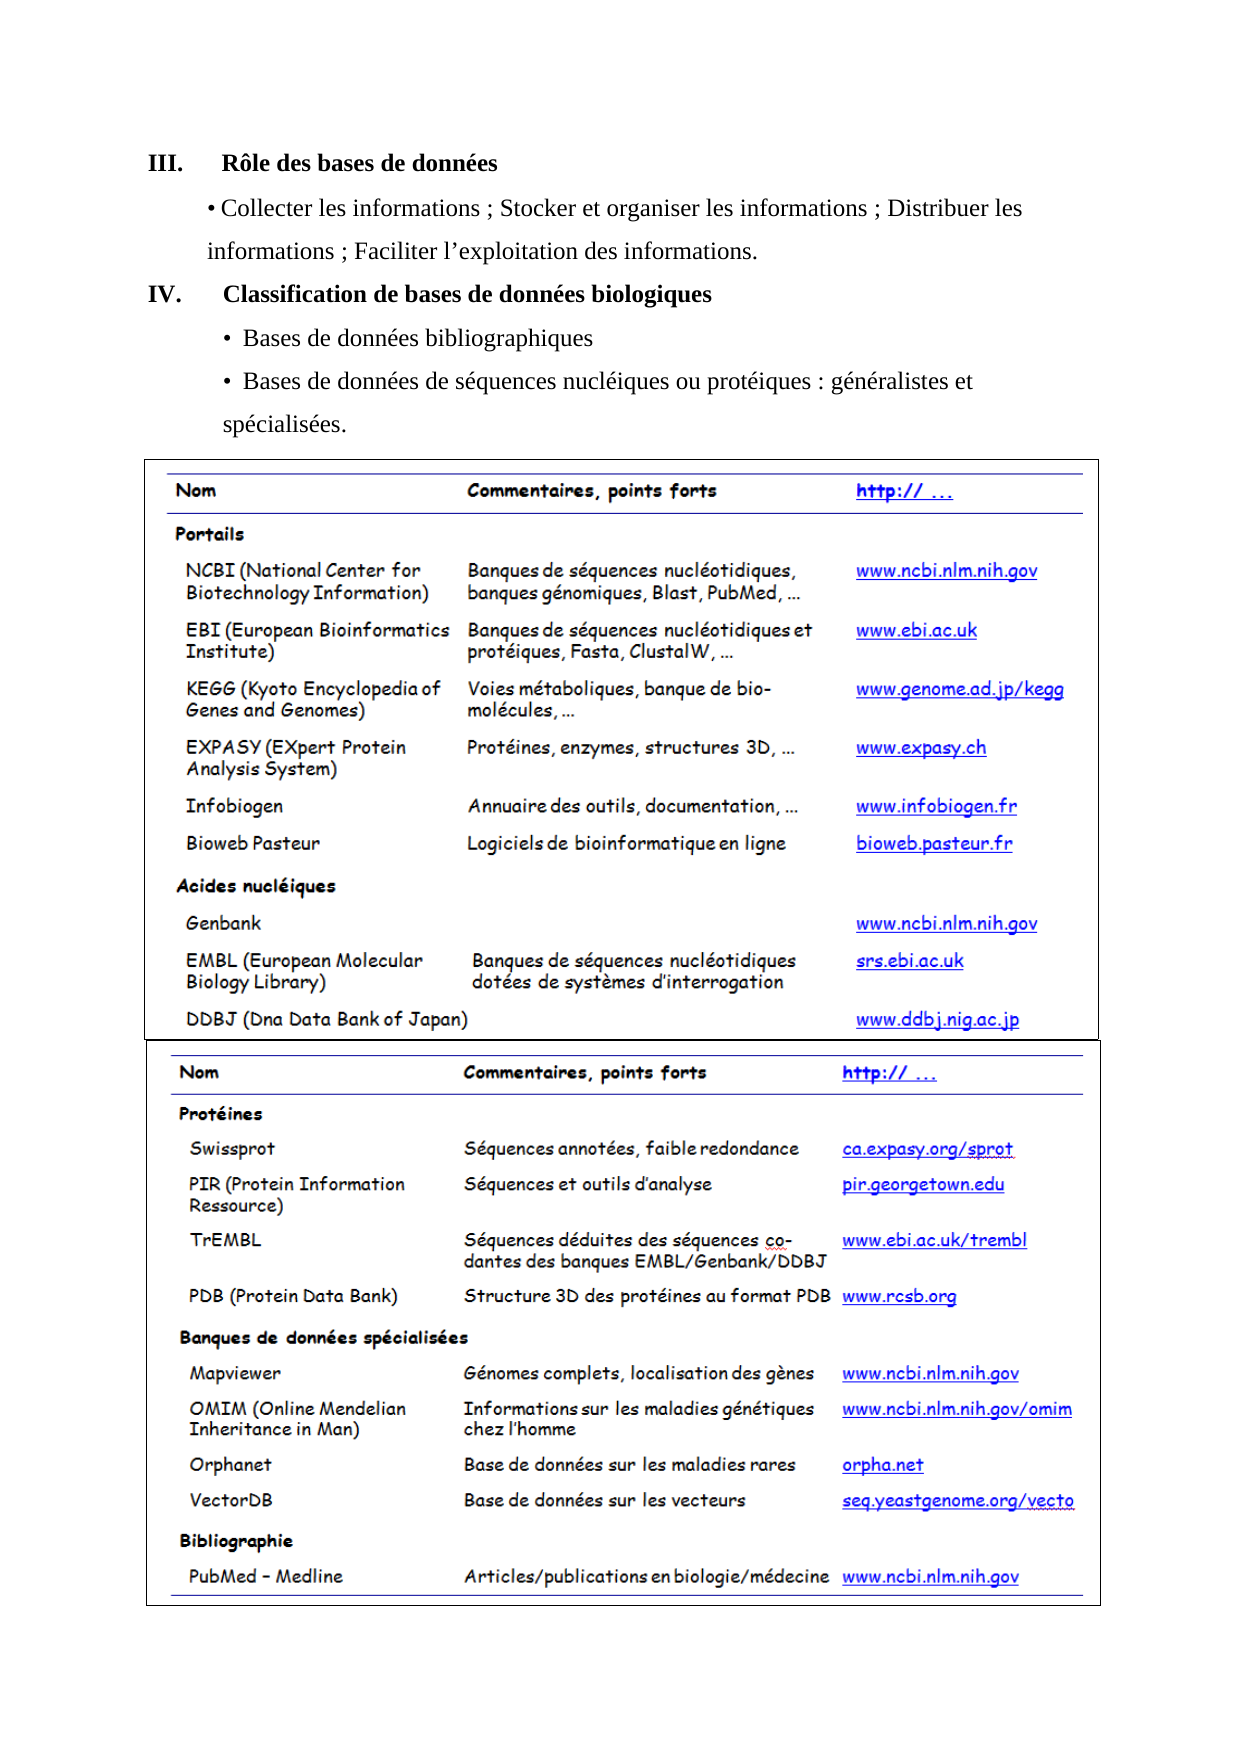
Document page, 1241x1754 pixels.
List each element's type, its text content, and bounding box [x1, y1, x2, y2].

list • Collecter les informations ; Stocker et organiser les informations ; Distribuer les informations ; Faciliter l’exploitation des informations. [207, 193, 1092, 265]
list Classification de bases de données biologiques • Bases de données bibliographiques • Bases de données de séquences nucléiques ou protéiques : généralistes et spécialisées. [148, 279, 1092, 438]
picture [159, 466, 1083, 1032]
picture [161, 1047, 1084, 1598]
list Rôle des bases de données [148, 148, 1092, 176]
